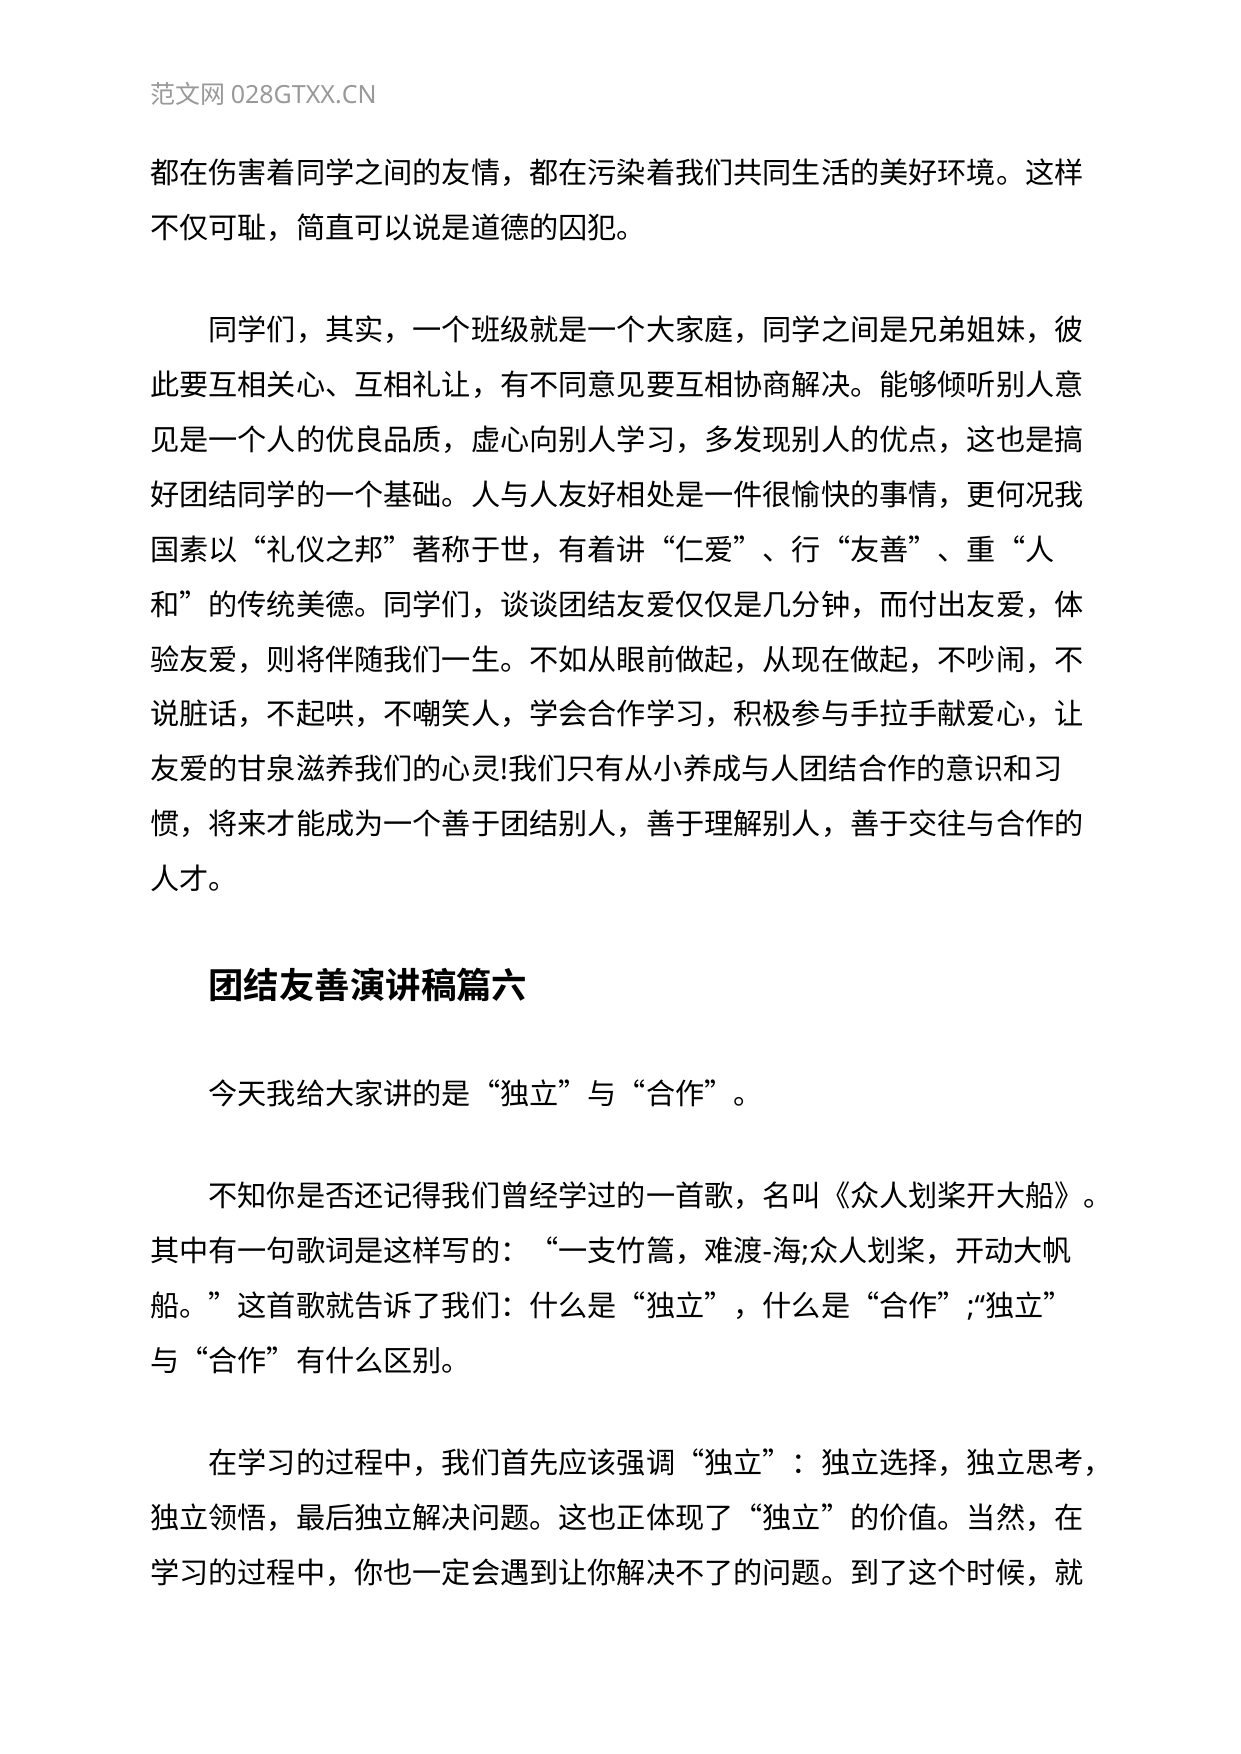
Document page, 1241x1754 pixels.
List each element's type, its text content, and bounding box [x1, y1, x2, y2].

text 团结友善演讲稿篇六 [150, 957, 1090, 1009]
text 不知你是否还记得我们曾经学过的一首歌，名叫《众人划桨开大船》。其中有一句歌词是这样写的：“一支竹篙，难渡-海;众人划桨，开动大帆船。”这首歌就告诉了我们：什么是“独立”，什么是“合作”;“独立”与“合作”有什么区别。 [150, 1173, 1090, 1380]
text 同学们，其实，一个班级就是一个大家庭，同学之间是兄弟姐妹，彼此要互相关心、互相礼让，有不同意见要互相协商解决。能够倾听别人意见是一个人的优良品质，虚心向别人学习，多发现别人的优点，这也是搞好团结同学的一个基础。人与人友好相处是一件很愉快的事情，更何况我国素以“礼仪之邦”著称于世，有着讲“仁爱”、行“友善”、重“人和”的传统美德。同学们，谈谈团结友爱仅仅是几分钟，而付出友爱，体验友爱，则将伴随我们一生。不如从眼前做起，从现在做起，不吵闹，不说脏话，不起哄，不嘲笑人，学会合作学习，积极参与手拉手献爱心，让友爱的甘泉滋养我们的心灵!我们只有从小养成与人团结合作的意识和习惯，将来才能成为一个善于团结别人，善于理解别人，善于交往与合作的人才。 [150, 307, 1090, 898]
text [150, 1439, 1090, 1591]
text 今天我给大家讲的是“独立”与“合作”。 [150, 1071, 1090, 1113]
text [150, 150, 1090, 247]
